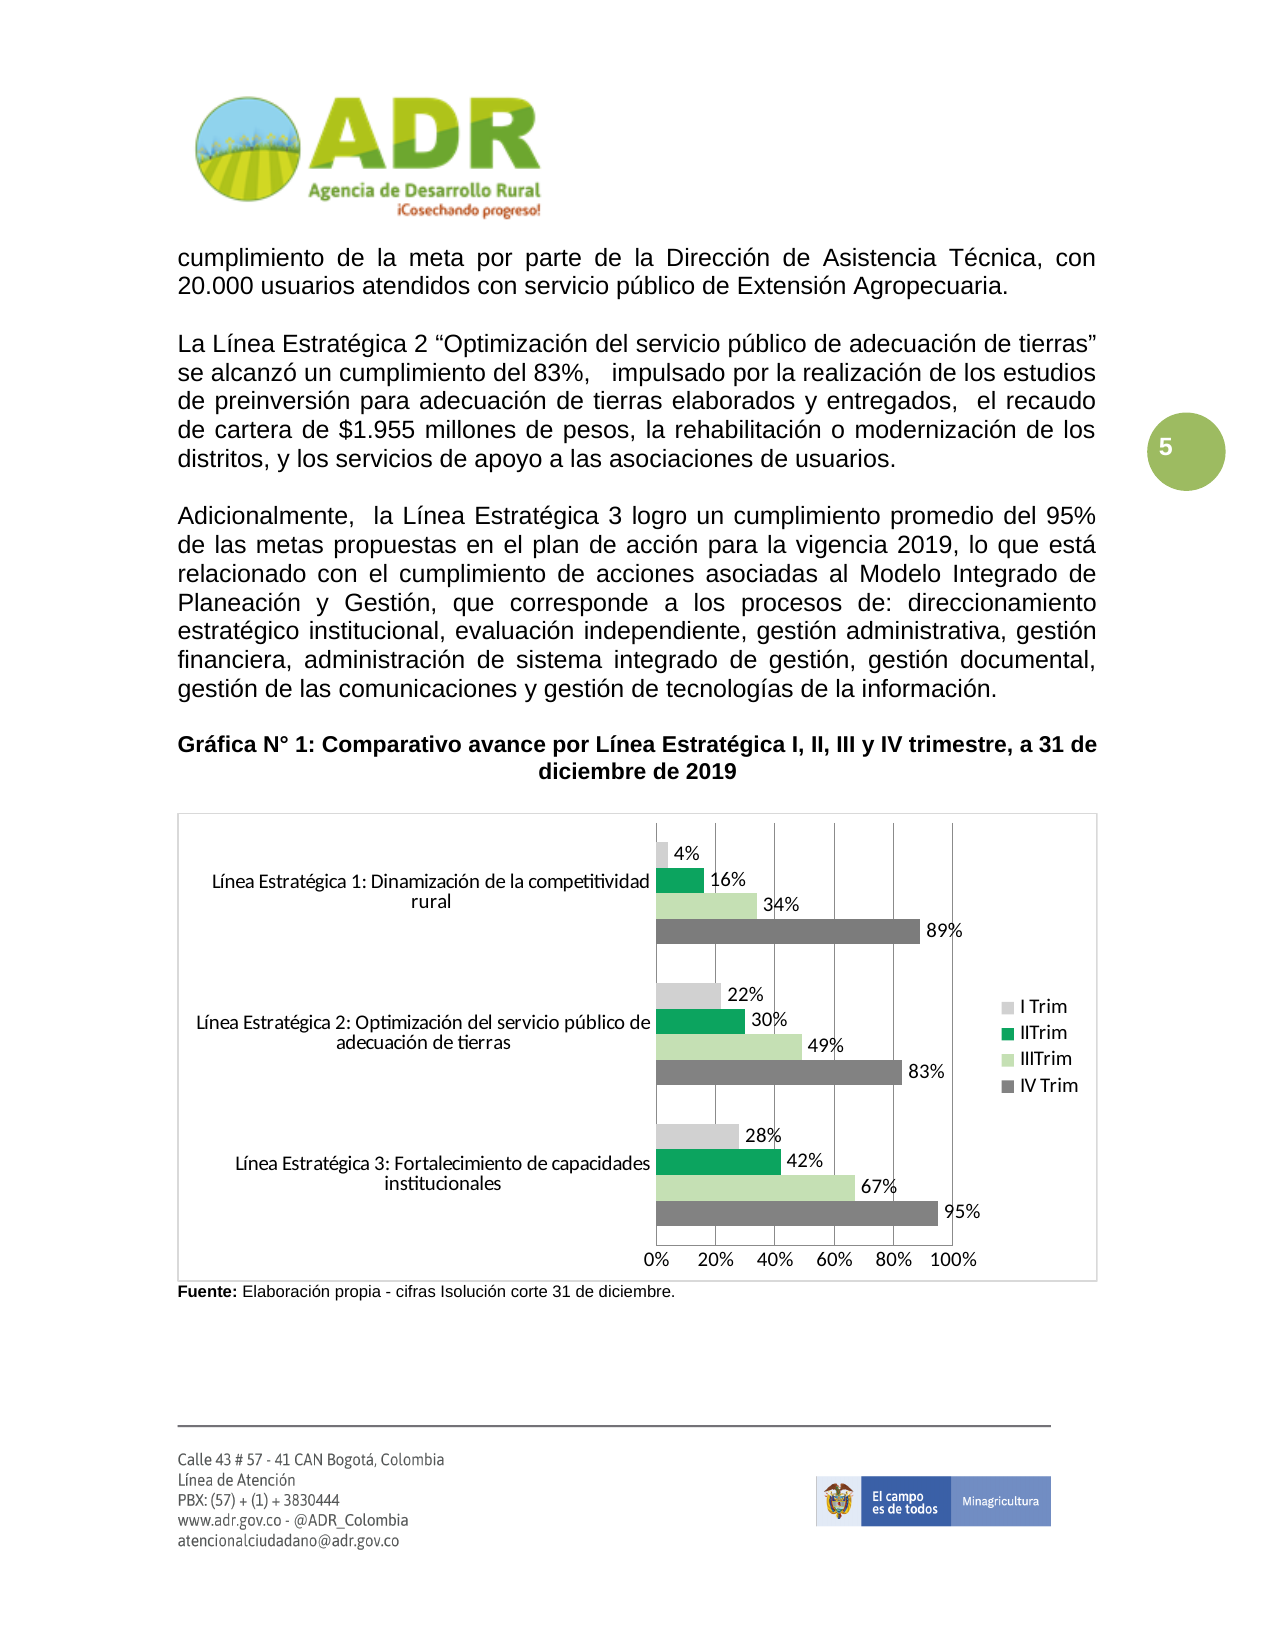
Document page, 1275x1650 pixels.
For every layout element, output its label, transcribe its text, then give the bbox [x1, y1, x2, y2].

text La Línea Estratégica 2 “Optimización del servicio público de adecuación de tierras” se alcanzó un cumplimiento del 83%, impulsado por la realización de los estudios de preinversión para adecuación de tierras elaborados y entregados, el recaudo de cartera de $1.955 millones de pesos, la rehabilitación o modernización de los distritos, y los servicios de apoyo a las asociaciones de usuarios. [177, 329, 1098, 473]
picture [177, 1425, 1051, 1577]
text Gráfica N° 1: Comparativo avance por Línea Estratégica I, II, III y IV trimestre, a 31 de diciembre de 2019 [177, 731, 1098, 784]
text Fuente: Elaboración propia - cifras Isolución corte 31 de diciembre. [177, 1282, 1098, 1301]
text Adicionalmente, la Línea Estratégica 3 logro un cumplimiento promedio del 95% de las metas propuestas en el plan de acción para la vigencia 2019, lo que está relacionado con el cumplimiento de acciones asociadas al Modelo Integrado de Planeación y Gestión, que corresponde a los procesos de: direccionamiento estratégico institucional, evaluación independiente, gestión administrativa, gestión financiera, administración de sistema integrado de gestión, gestión documental, gestión de las comunicaciones y gestión de tecnologías de la información. [177, 501, 1098, 703]
picture [177, 73, 584, 243]
